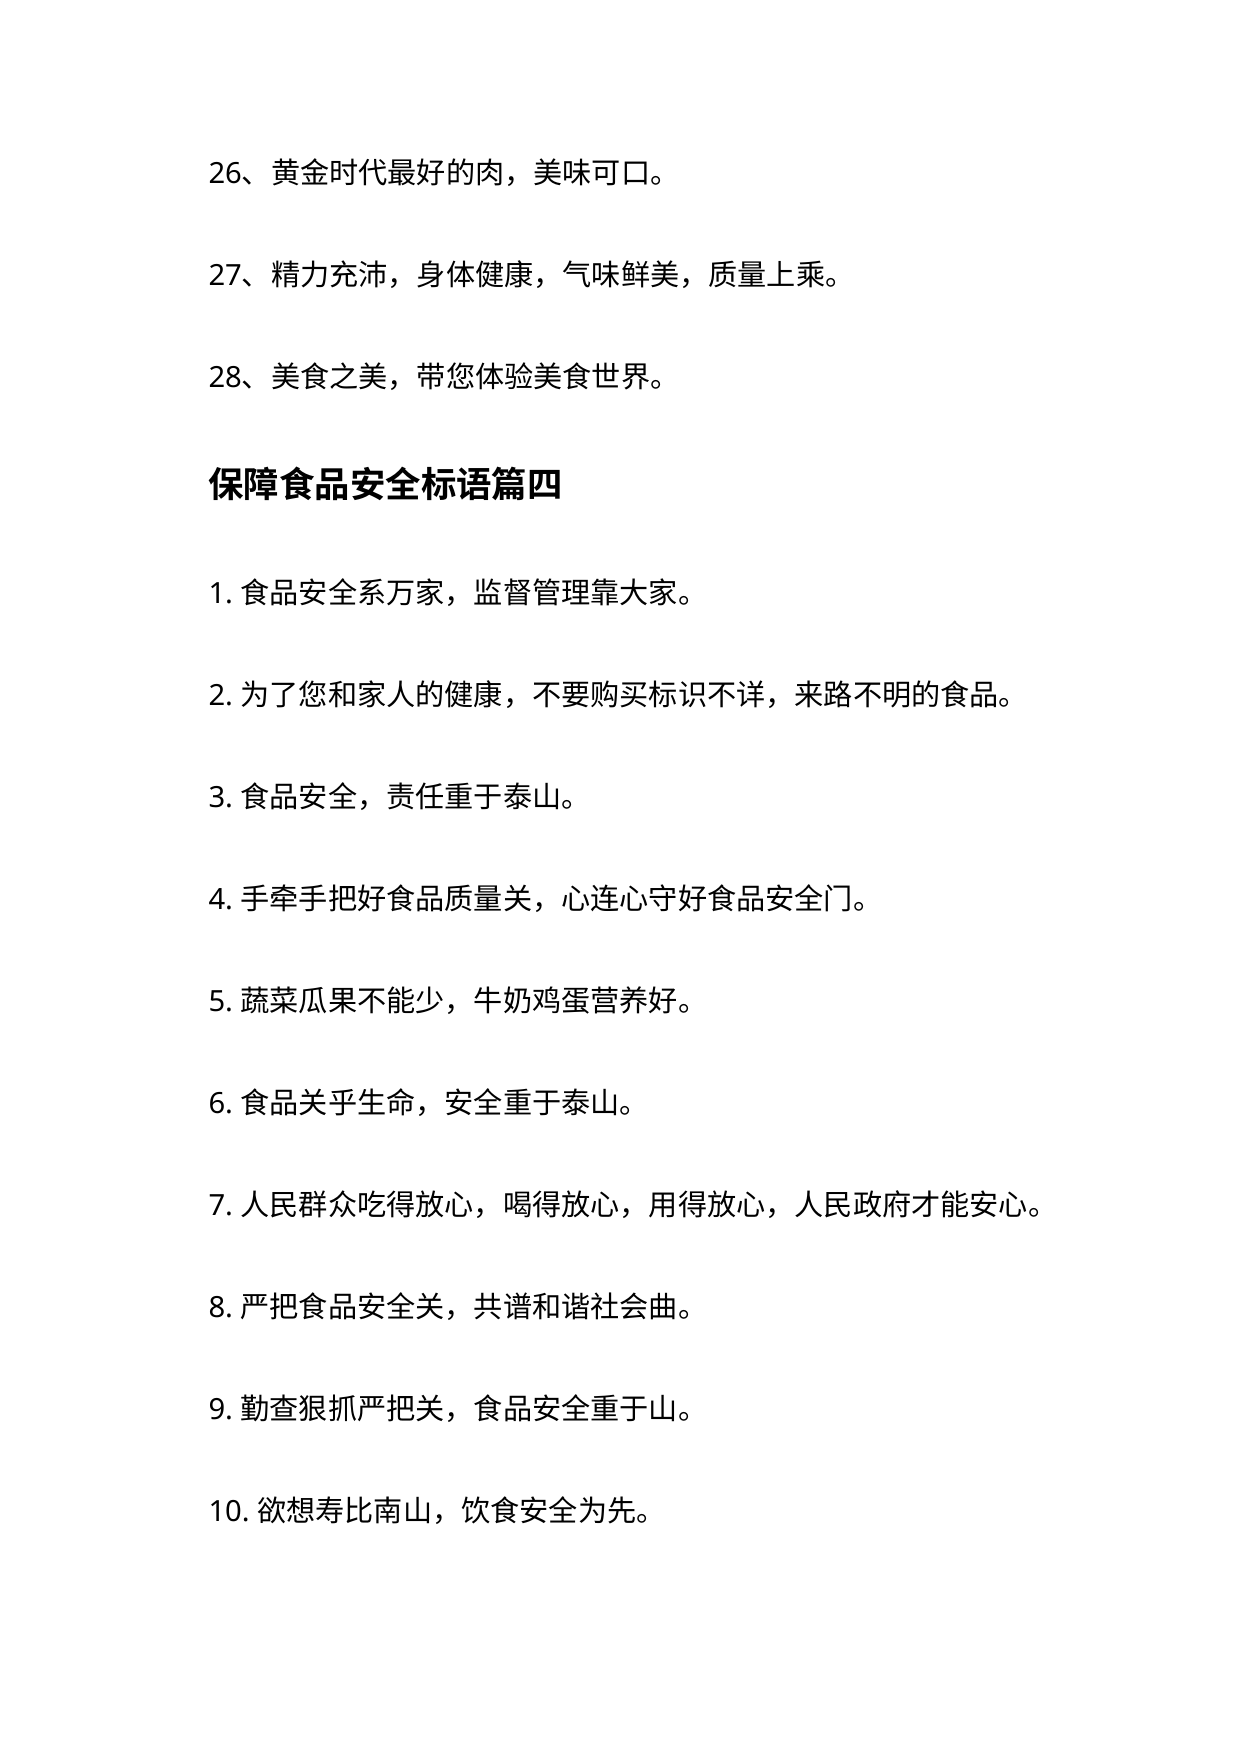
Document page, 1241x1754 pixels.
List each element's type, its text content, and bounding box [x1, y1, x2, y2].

text 26、黄金时代最好的肉，美味可口。 [150, 150, 1090, 192]
text 5. 蔬菜瓜果不能少，牛奶鸡蛋营养好。 [150, 977, 1090, 1020]
text 6. 食品关乎生命，安全重于泰山。 [150, 1079, 1090, 1122]
text 9. 勤查狠抓严把关，食品安全重于山。 [150, 1385, 1090, 1428]
text 7. 人民群众吃得放心，喝得放心，用得放心，人民政府才能安心。 [150, 1181, 1090, 1224]
text 10. 欲想寿比南山，饮食安全为先。 [150, 1487, 1090, 1529]
text 1. 食品安全系万家，监督管理靠大家。 [150, 569, 1090, 612]
text 27、精力充沛，身体健康，气味鲜美，质量上乘。 [150, 252, 1090, 294]
text 4. 手牵手把好食品质量关，心连心守好食品安全门。 [150, 875, 1090, 918]
text 2. 为了您和家人的健康，不要购买标识不详，来路不明的食品。 [150, 671, 1090, 714]
text 8. 严把食品安全关，共谱和谐社会曲。 [150, 1283, 1090, 1326]
text 28、美食之美，带您体验美食世界。 [150, 354, 1090, 396]
text 保障食品安全标语篇四 [150, 456, 1090, 507]
text 3. 食品安全，责任重于泰山。 [150, 773, 1090, 816]
